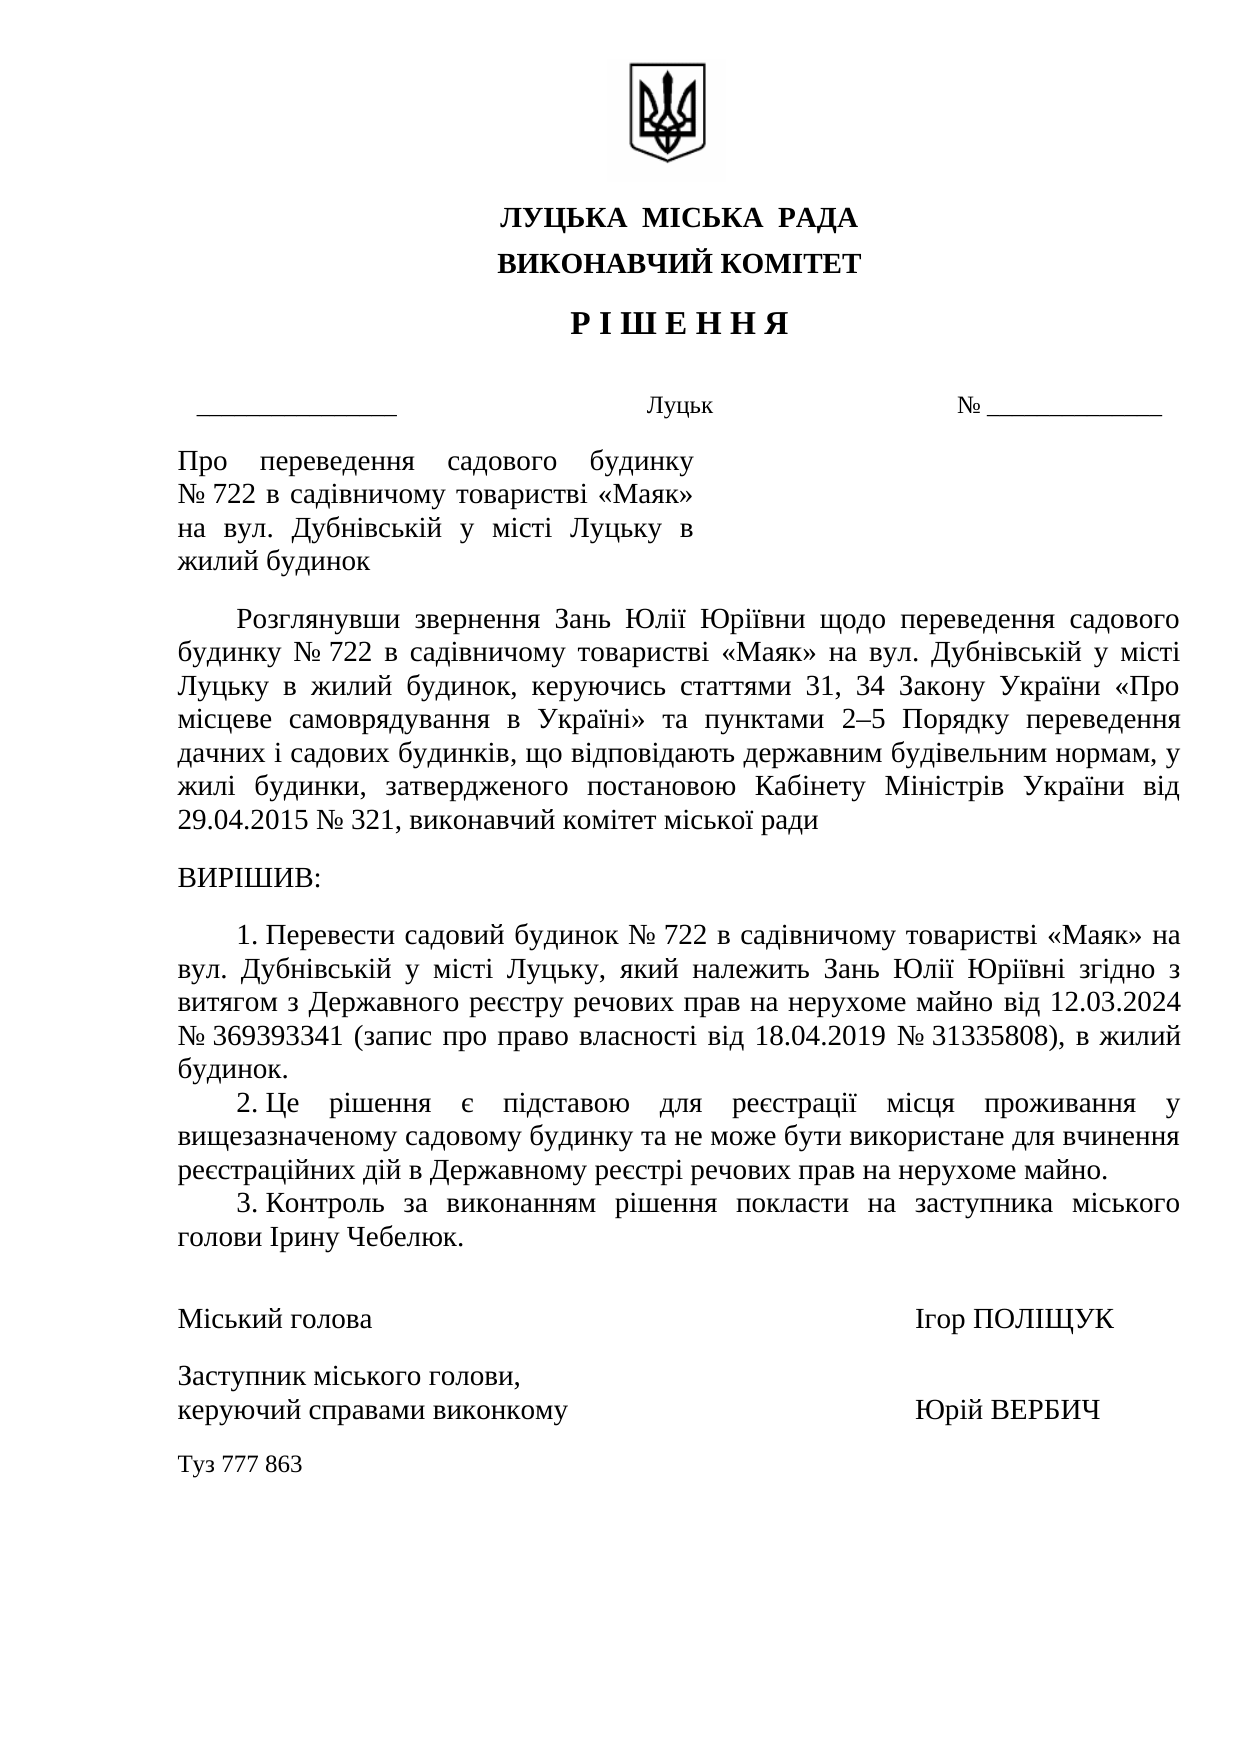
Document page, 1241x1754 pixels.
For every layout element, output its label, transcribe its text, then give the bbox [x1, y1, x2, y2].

text Розглянувши звернення Зань Юлії Юріївни щодо переведення садового будинку № 722 в садівничому товаристві «Маяк» на вул. Дубнівській у місті Луцьку в жилий будинок, керуючись статтями 31, 34 Закону України «Про місцеве самоврядування в Україні» та пунктами 2–5 Порядку переведення дачних і садових будинків, що відповідають державним будівельним нормам, у жилі будинки, затвердженого постановою Кабінету Міністрів України від 29.04.2015 № 321, виконавчий комітет міської ради [177, 601, 1181, 836]
text керуючий справами виконкому Юрій ВЕРБИЧ [177, 1392, 1181, 1426]
text Туз 777 863 [177, 1449, 1181, 1478]
text Міський голова Ігор ПОЛІЩУК [177, 1301, 1181, 1334]
text 2. Це рішення є підставою для реєстрації місця проживання у вищезазначеному садовому будинку та не може бути використане для вчинення реєстраційних дій в Державному реєстрі речових прав на нерухоме майно. [177, 1085, 1181, 1186]
text 1. Перевести садовий будинок № 722 в садівничому товаристві «Маяк» на вул. Дубнівській у місті Луцьку, який належить Зань Юлії Юріївні згідно з витягом з Державного реєстру речових прав на нерухоме майно від 12.03.2024 № 369393341 (запис про право власності від 18.04.2019 № 31335808), в жилий будинок. [177, 917, 1181, 1085]
subtitle Р І Ш Е Н Н Я [177, 303, 1181, 342]
text ВИРІШИВ: [177, 860, 1181, 893]
text 3. Контроль за виконанням рішення покласти на заступника міського голови Ірину Чебелюк. [177, 1186, 1181, 1253]
subtitle ВИКОНАВЧИЙ КОМІТЕТ [177, 246, 1181, 279]
text Заступник міського голови, [177, 1358, 1181, 1392]
text ________________ Луцьк № ______________ [177, 390, 1181, 418]
subtitle ЛУЦЬКА МІСЬКА РАДА [177, 200, 1181, 234]
text Про переведення садового будинку № 722 в садівничому товаристві «Маяк» на вул. Дубнівській у місті Луцьку в жилий будинок [177, 443, 694, 577]
